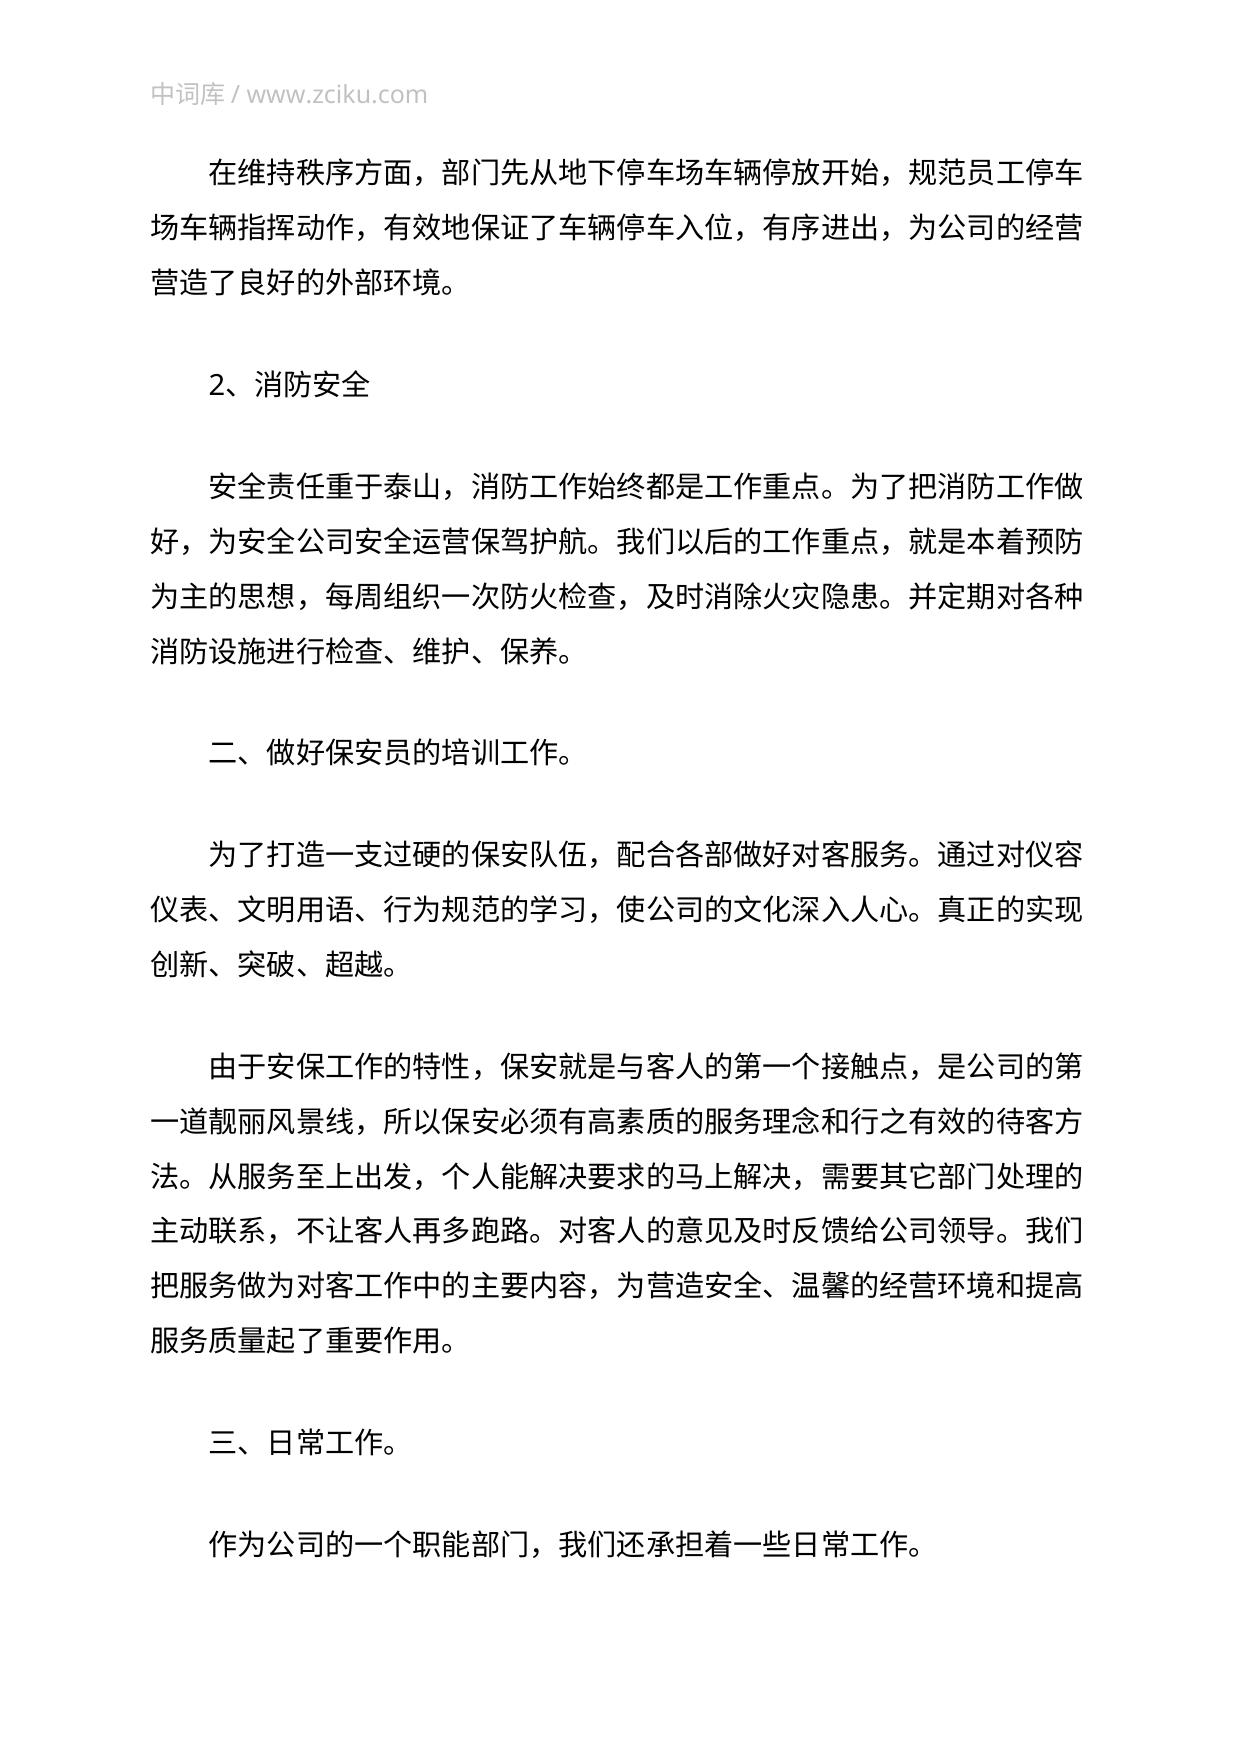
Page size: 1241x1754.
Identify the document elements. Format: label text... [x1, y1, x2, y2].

text 作为公司的一个职能部门，我们还承担着一些日常工作。 [150, 1521, 1090, 1564]
text 在维持秩序方面，部门先从地下停车场车辆停放开始，规范员工停车场车辆指挥动作，有效地保证了车辆停车入位，有序进出，为公司的经营营造了良好的外部环境。 [150, 150, 1090, 302]
text 二、做好保安员的培训工作。 [150, 730, 1090, 772]
text 2、消防安全 [150, 362, 1090, 404]
text 三、日常工作。 [150, 1419, 1090, 1462]
text 由于安保工作的特性，保安就是与客人的第一个接触点，是公司的第一道靓丽风景线，所以保安必须有高素质的服务理念和行之有效的待客方法。从服务至上出发，个人能解决要求的马上解决，需要其它部门处理的主动联系，不让客人再多跑路。对客人的意见及时反馈给公司领导。我们把服务做为对客工作中的主要内容，为营造安全、温馨的经营环境和提高服务质量起了重要作用。 [150, 1043, 1090, 1360]
text 安全责任重于泰山，消防工作始终都是工作重点。为了把消防工作做好，为安全公司安全运营保驾护航。我们以后的工作重点，就是本着预防为主的思想，每周组织一次防火检查，及时消除火灾隐患。并定期对各种消防设施进行检查、维护、保养。 [150, 463, 1090, 671]
text 为了打造一支过硬的保安队伍，配合各部做好对客服务。通过对仪容仪表、文明用语、行为规范的学习，使公司的文化深入人心。真正的实现创新、突破、超越。 [150, 832, 1090, 984]
